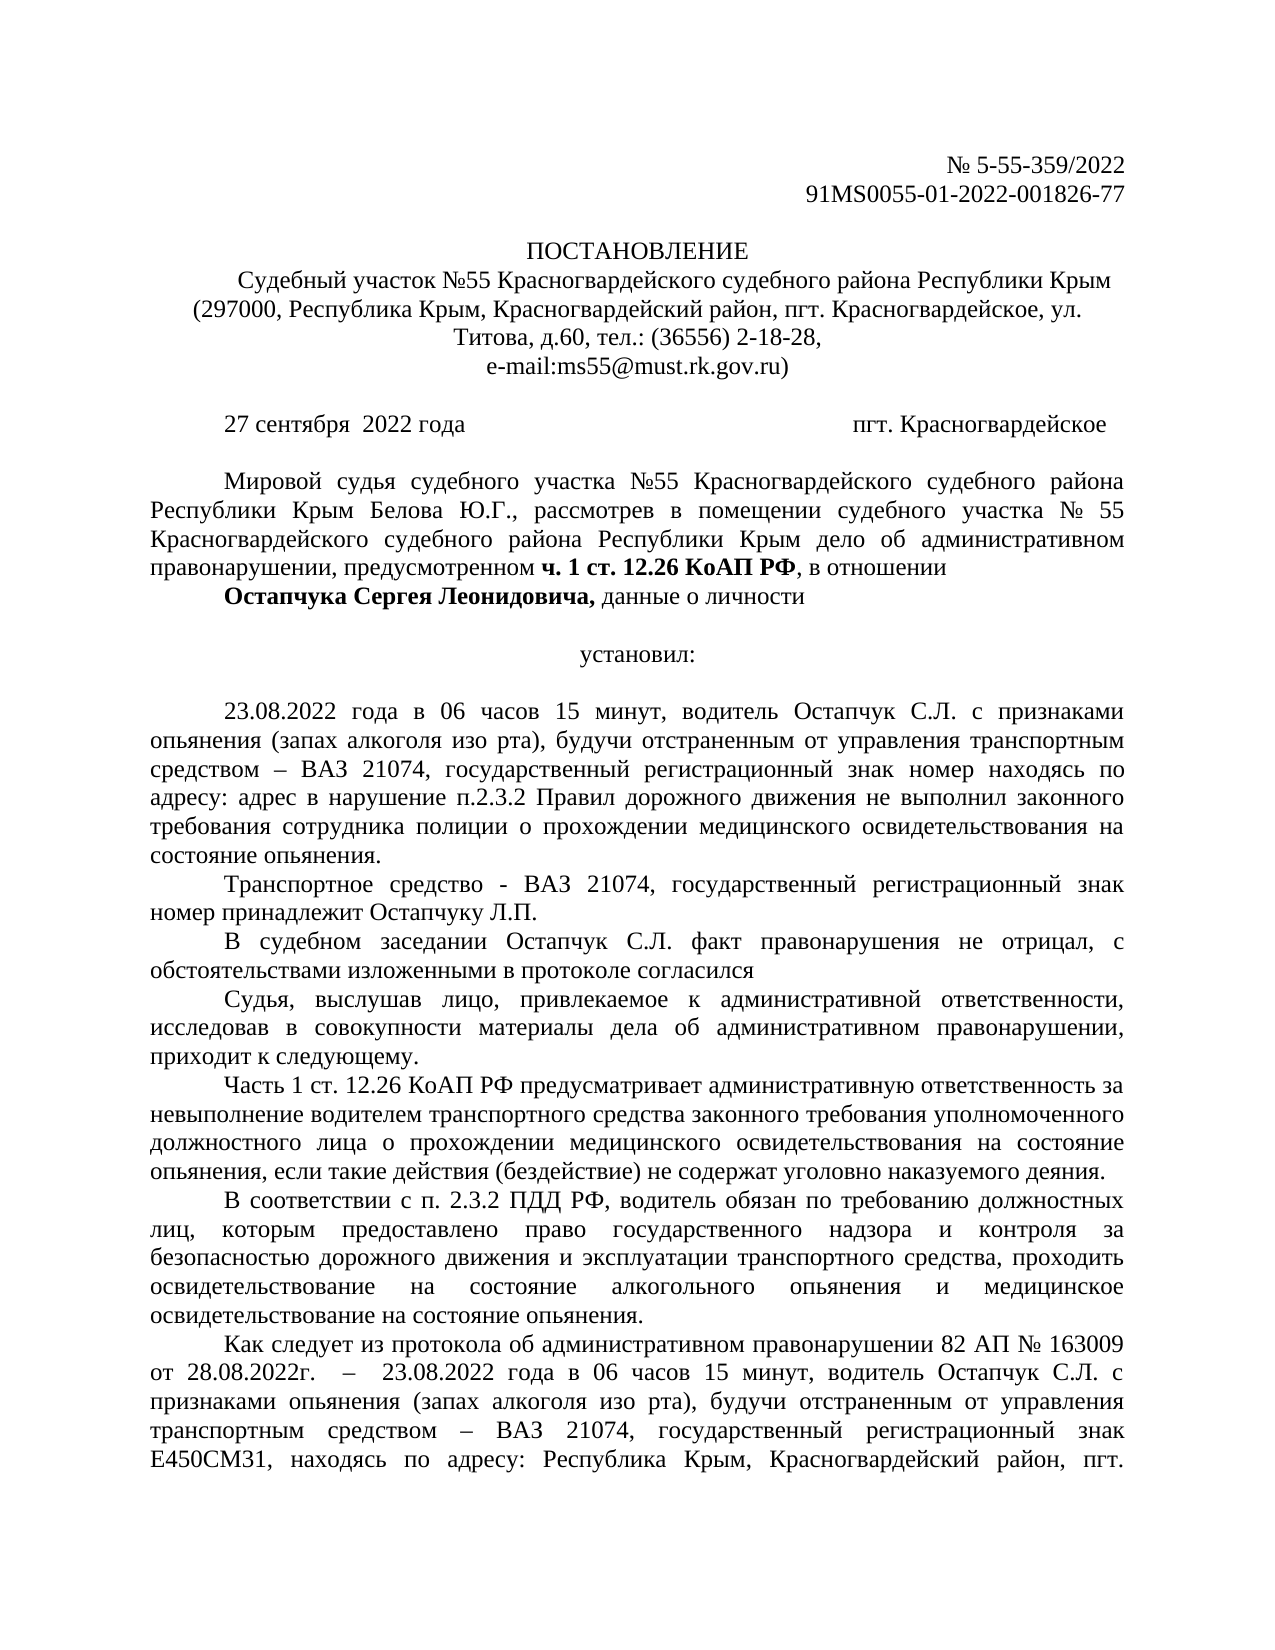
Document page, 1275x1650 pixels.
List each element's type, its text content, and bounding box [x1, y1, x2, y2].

text 91MS0055-01-2022-001826-77 [150, 179, 1125, 207]
text Судебный участок №55 Красногвардейского судебного района Республики Крым (297000, Республика Крым, Красногвардейский район, пгт. Красногвардейское, ул. Титова, д.60, тел.: (36556) 2-18-28, [150, 265, 1125, 351]
text Остапчука Сергея Леонидовича, данные о личности [150, 581, 1125, 610]
text 23.08.2022 года в 06 часов 15 минут, водитель Остапчук С.Л. с признаками опьянения (запах алкоголя изо рта), будучи отстраненным от управления транспортным средством – ВАЗ 21074, государственный регистрационный знак номер находясь по адресу: адрес в нарушение п.2.3.2 Правил дорожного движения не выполнил законного требования сотрудника полиции о прохождении медицинского освидетельствования на состояние опьянения. [150, 696, 1125, 869]
text Мировой судья судебного участка №55 Красногвардейского судебного района Республики Крым Белова Ю.Г., рассмотрев в помещении судебного участка № 55 Красногвардейского судебного района Республики Крым дело об административном правонарушении, предусмотренном ч. 1 ст. 12.26 КоАП РФ, в отношении [150, 466, 1125, 581]
text Судья, выслушав лицо, привлекаемое к административной ответственности, исследовав в совокупности материалы дела об административном правонарушении, приходит к следующему. [150, 984, 1125, 1070]
text е-mail:ms55@must.rk.gov.ru) [150, 351, 1125, 380]
text установил: [150, 639, 1125, 667]
text Транспортное средство - ВАЗ 21074, государственный регистрационный знак номер принадлежит Остапчуку Л.П. [150, 869, 1125, 926]
text В соответствии с п. 2.3.2 ПДД РФ, водитель обязан по требованию должностных лиц, которым предоставлено право государственного надзора и контроля за безопасностью дорожного движения и эксплуатации транспортного средства, проходить освидетельствование на состояние алкогольного опьянения и медицинское освидетельствование на состояние опьянения. [150, 1185, 1125, 1329]
text 27 сентября 2022 года пгт. Красногвардейское [150, 409, 1125, 437]
text № 5-55-359/2022 [150, 150, 1125, 179]
text В судебном заседании Остапчук С.Л. факт правонарушения не отрицал, с обстоятельствами изложенными в протоколе согласился [150, 926, 1125, 984]
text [150, 1329, 1125, 1472]
text Часть 1 ст. 12.26 КоАП РФ предусматривает административную ответственность за невыполнение водителем транспортного средства законного требования уполномоченного должностного лица о прохождении медицинского освидетельствования на состояние опьянения, если такие действия (бездействие) не содержат уголовно наказуемого деяния. [150, 1070, 1125, 1185]
text ПОСТАНОВЛЕНИЕ [150, 236, 1125, 265]
